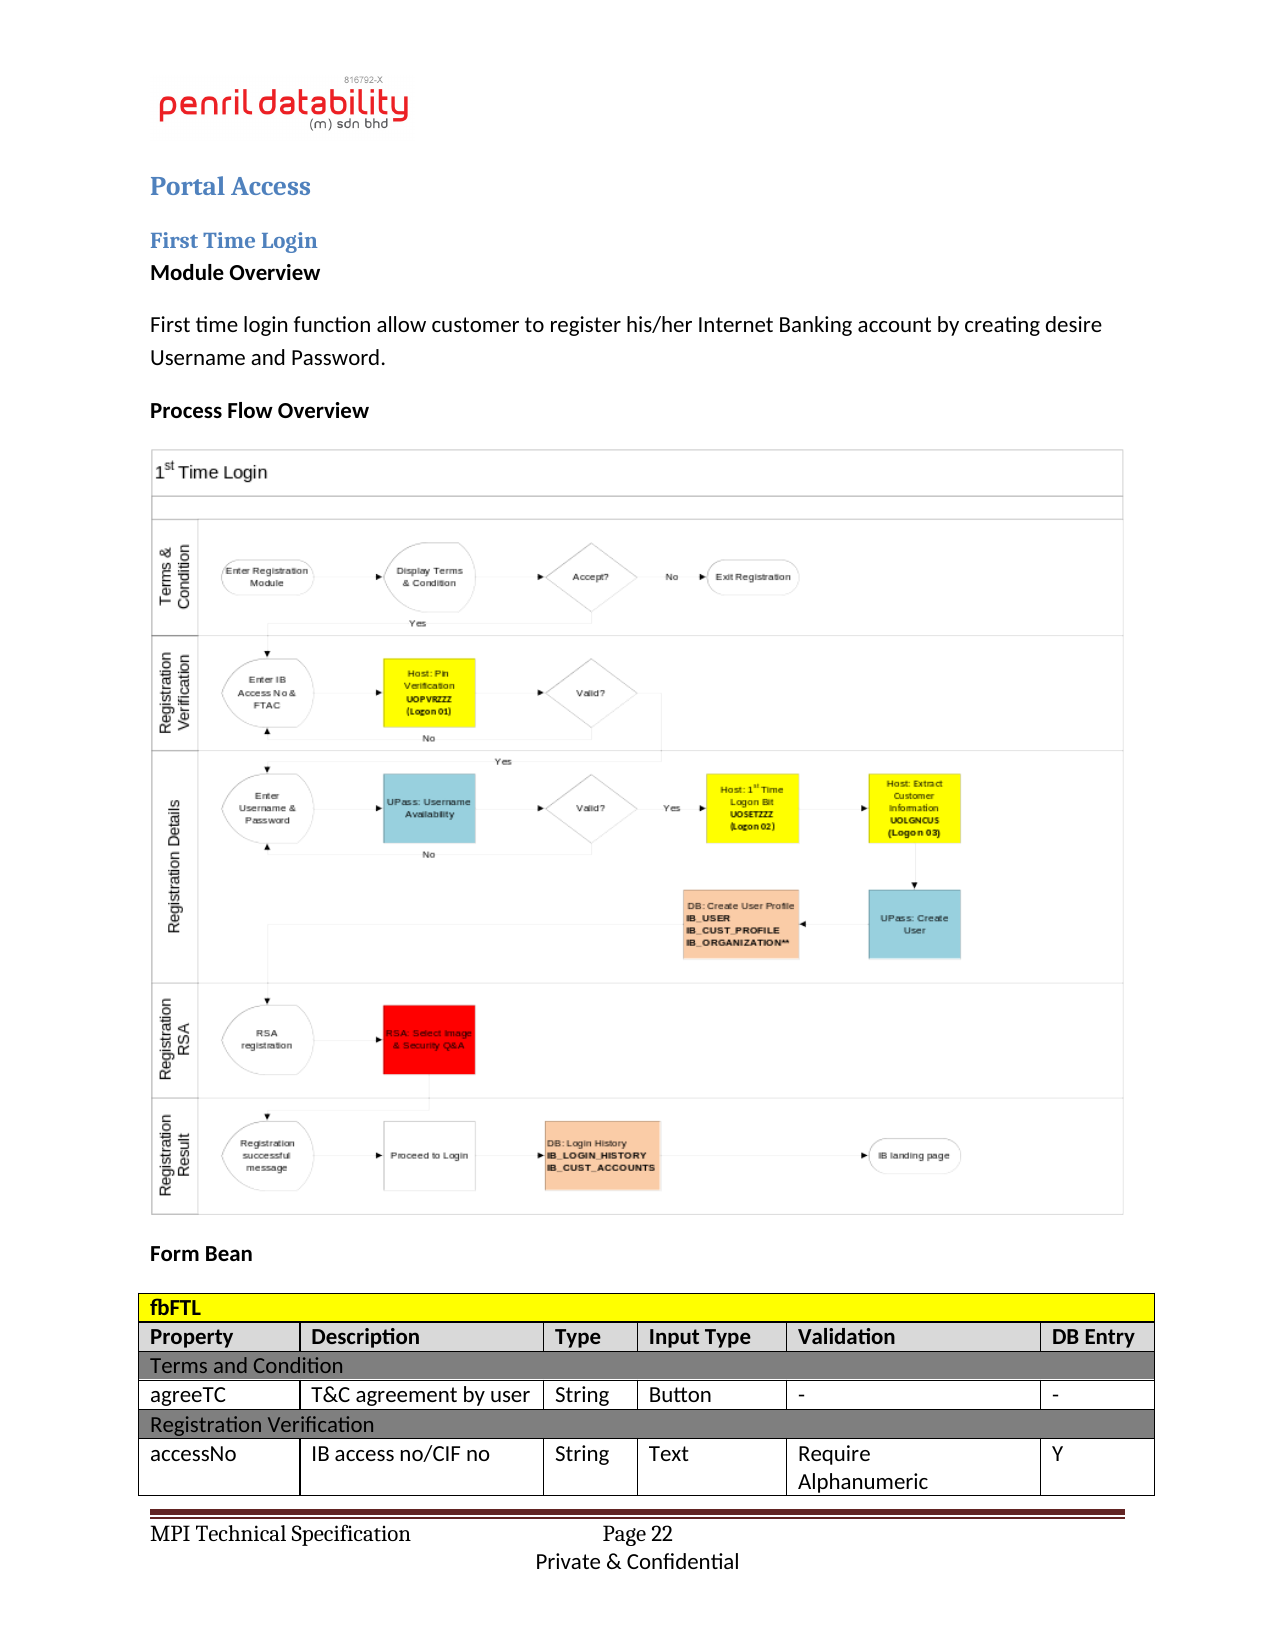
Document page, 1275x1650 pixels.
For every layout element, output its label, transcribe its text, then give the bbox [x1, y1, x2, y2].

table_cell String [544, 1381, 637, 1409]
table_cell Button [638, 1381, 786, 1409]
table_cell Text [638, 1439, 786, 1495]
table_cell agreeTC [139, 1381, 299, 1409]
subtitle First Time Login [150, 227, 1125, 254]
table_cell Require Alphanumeric [787, 1439, 1040, 1495]
table_cell - [787, 1381, 1040, 1409]
table_cell Y [1041, 1439, 1154, 1495]
text Form Bean [150, 1239, 1125, 1267]
table_cell Property [139, 1323, 299, 1351]
table_cell IB access no/CIF no [301, 1439, 543, 1495]
subtitle Portal Access [150, 171, 1125, 202]
table_cell Registration Verification [139, 1410, 1154, 1438]
picture [150, 75, 416, 141]
table_cell accessNo [139, 1439, 299, 1495]
text Module Overview [150, 258, 1125, 286]
text Process Flow Overview [150, 396, 1125, 424]
table_cell - [1041, 1381, 1154, 1409]
table_cell Terms and Condition [139, 1352, 1154, 1379]
table_cell DB Entry [1041, 1323, 1154, 1351]
text First time login function allow customer to register his/her Internet Banking account by creating desire Username and Password. [150, 311, 1125, 371]
table_cell Validation [787, 1323, 1040, 1351]
table_cell Type [544, 1323, 637, 1351]
table_cell String [544, 1439, 637, 1495]
table_cell Description [301, 1323, 543, 1351]
table_header fbFTL [139, 1294, 1154, 1321]
table_cell T&C agreement by user [301, 1381, 543, 1409]
table_cell Input Type [638, 1323, 786, 1351]
